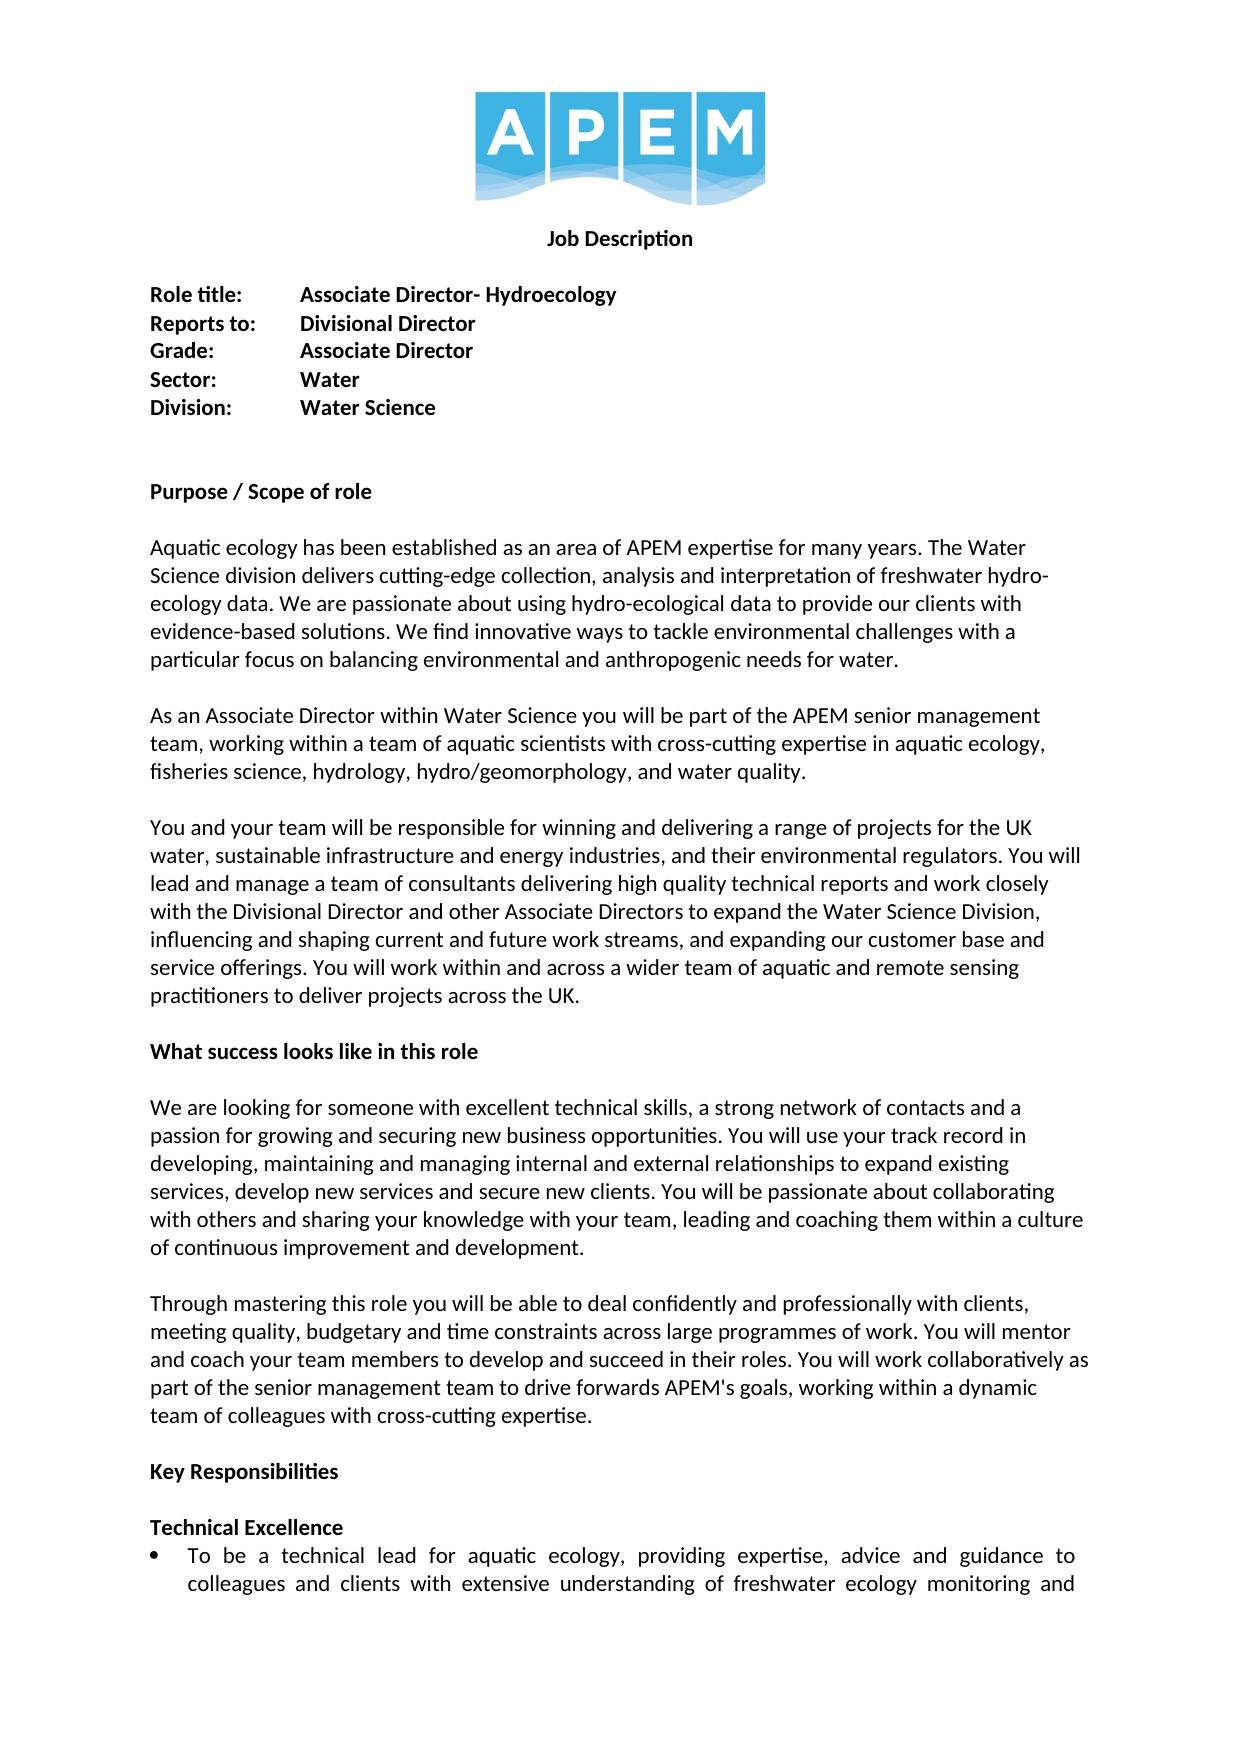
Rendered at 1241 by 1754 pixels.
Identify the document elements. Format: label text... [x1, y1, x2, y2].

text You and your team will be responsible for winning and delivering a range of projects for the UK water, sustainable infrastructure and energy industries, and their environmental regulators. You will lead and manage a team of consultants delivering high quality technical reports and work closely with the Divisional Director and other Associate Directors to expand the Water Science Division, influencing and shaping current and future work streams, and expanding our customer base and service offerings. You will work within and across a wider team of aquatic and remote sensing practitioners to deliver projects across the UK. [150, 813, 1090, 1009]
text Through mastering this role you will be able to deal confidently and professionally with clients, meeting quality, budgetary and time constraints across large programmes of work. You will mentor and coach your team members to develop and succeed in their roles. You will work collaboratively as part of the senior management team to drive forwards APEM's goals, working within a dynamic team of colleagues with cross-cutting expertise. [150, 1289, 1090, 1429]
text Reports to: Divisional Director [150, 309, 1090, 337]
text We are looking for someone with excellent technical skills, a strong network of contacts and a passion for growing and securing new business opportunities. You will use your track record in developing, maintaining and managing internal and external relationships to expand existing services, develop new services and secure new clients. You will be passionate about collaborating with others and sharing your knowledge with your team, leading and coaching them within a culture of continuous improvement and development. [150, 1093, 1090, 1261]
text Role title: Associate Director- Hydroecology [150, 281, 1090, 309]
text Purpose / Scope of role [150, 477, 1090, 505]
text Sector: Water [150, 365, 1090, 393]
text Grade: Associate Director [150, 337, 1090, 365]
text Division: Water Science [150, 393, 1090, 421]
picture [456, 73, 784, 225]
text Aquatic ecology has been established as an area of APEM expertise for many years. The Water Science division delivers cutting-edge collection, analysis and interpretation of freshwater hydro-ecology data. We are passionate about using hydro-ecological data to provide our clients with evidence-based solutions. We find innovative ways to tackle environmental challenges with a particular focus on balancing environmental and anthropogenic needs for water. [150, 533, 1090, 673]
text What success looks like in this role [150, 1037, 1090, 1065]
text Key Responsibilities [150, 1457, 1090, 1486]
text As an Associate Director within Water Science you will be part of the APEM senior management team, working within a team of aquatic scientists with cross-cutting expertise in aquatic ecology, fisheries science, hydrology, hydro/geomorphology, and water quality. [150, 701, 1090, 785]
text Technical Excellence [150, 1513, 1090, 1542]
text Job Description [150, 224, 1090, 253]
